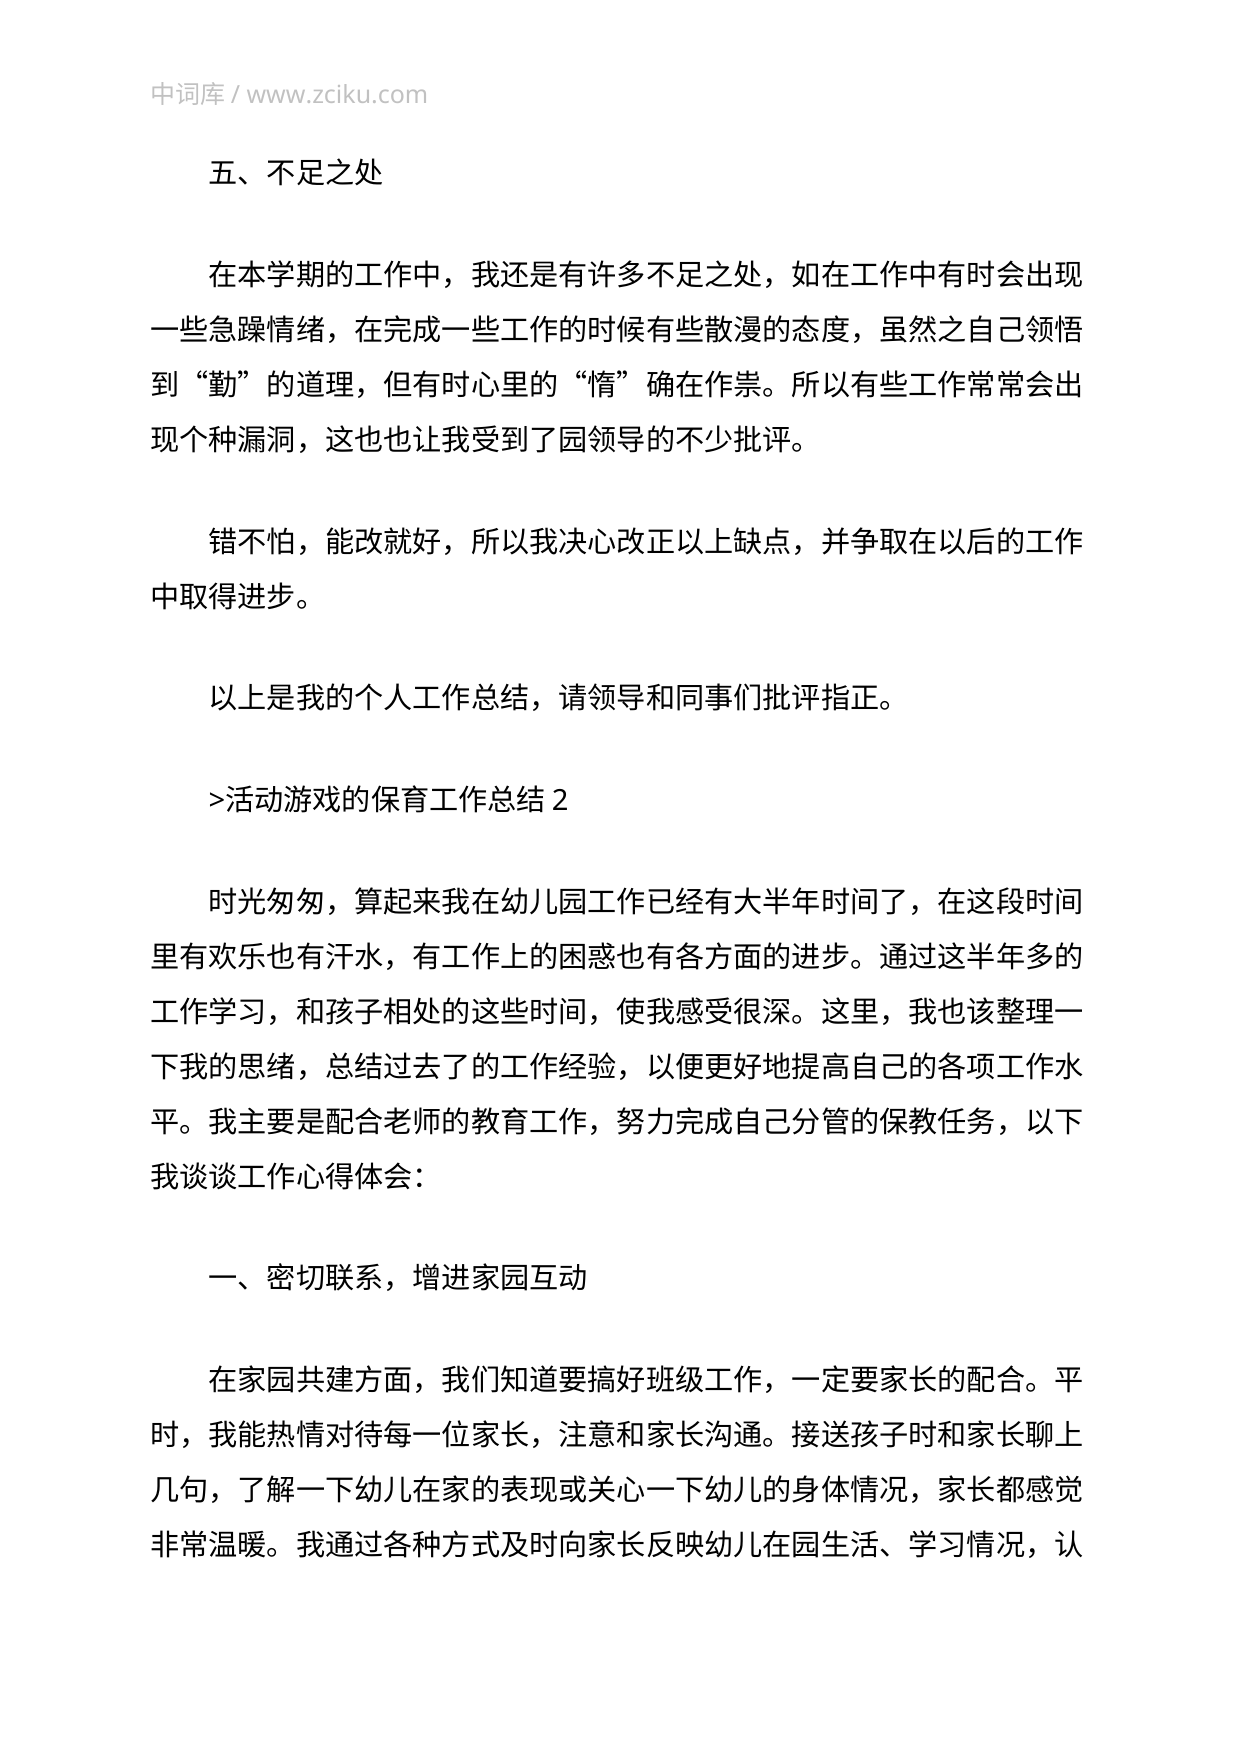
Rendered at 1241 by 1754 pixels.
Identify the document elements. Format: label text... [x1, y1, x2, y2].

text 以上是我的个人工作总结，请领导和同事们批评指正。 [150, 675, 1090, 717]
text 错不怕，能改就好，所以我决心改正以上缺点，并争取在以后的工作中取得进步。 [150, 518, 1090, 615]
text 在本学期的工作中，我还是有许多不足之处，如在工作中有时会出现一些急躁情绪，在完成一些工作的时候有些散漫的态度，虽然之自己领悟到“勤”的道理，但有时心里的“惰”确在作祟。所以有些工作常常会出现个种漏洞，这也也让我受到了园领导的不少批评。 [150, 252, 1090, 459]
text >活动游戏的保育工作总结2 [150, 777, 1090, 819]
text 时光匆匆，算起来我在幼儿园工作已经有大半年时间了，在这段时间里有欢乐也有汗水，有工作上的困惑也有各方面的进步。通过这半年多的工作学习，和孩子相处的这些时间，使我感受很深。这里，我也该整理一下我的思绪，总结过去了的工作经验，以便更好地提高自己的各项工作水平。我主要是配合老师的教育工作，努力完成自己分管的保教任务，以下我谈谈工作心得体会： [150, 879, 1090, 1195]
text 五、不足之处 [150, 150, 1090, 192]
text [150, 1357, 1090, 1564]
text 一、密切联系，增进家园互动 [150, 1255, 1090, 1297]
